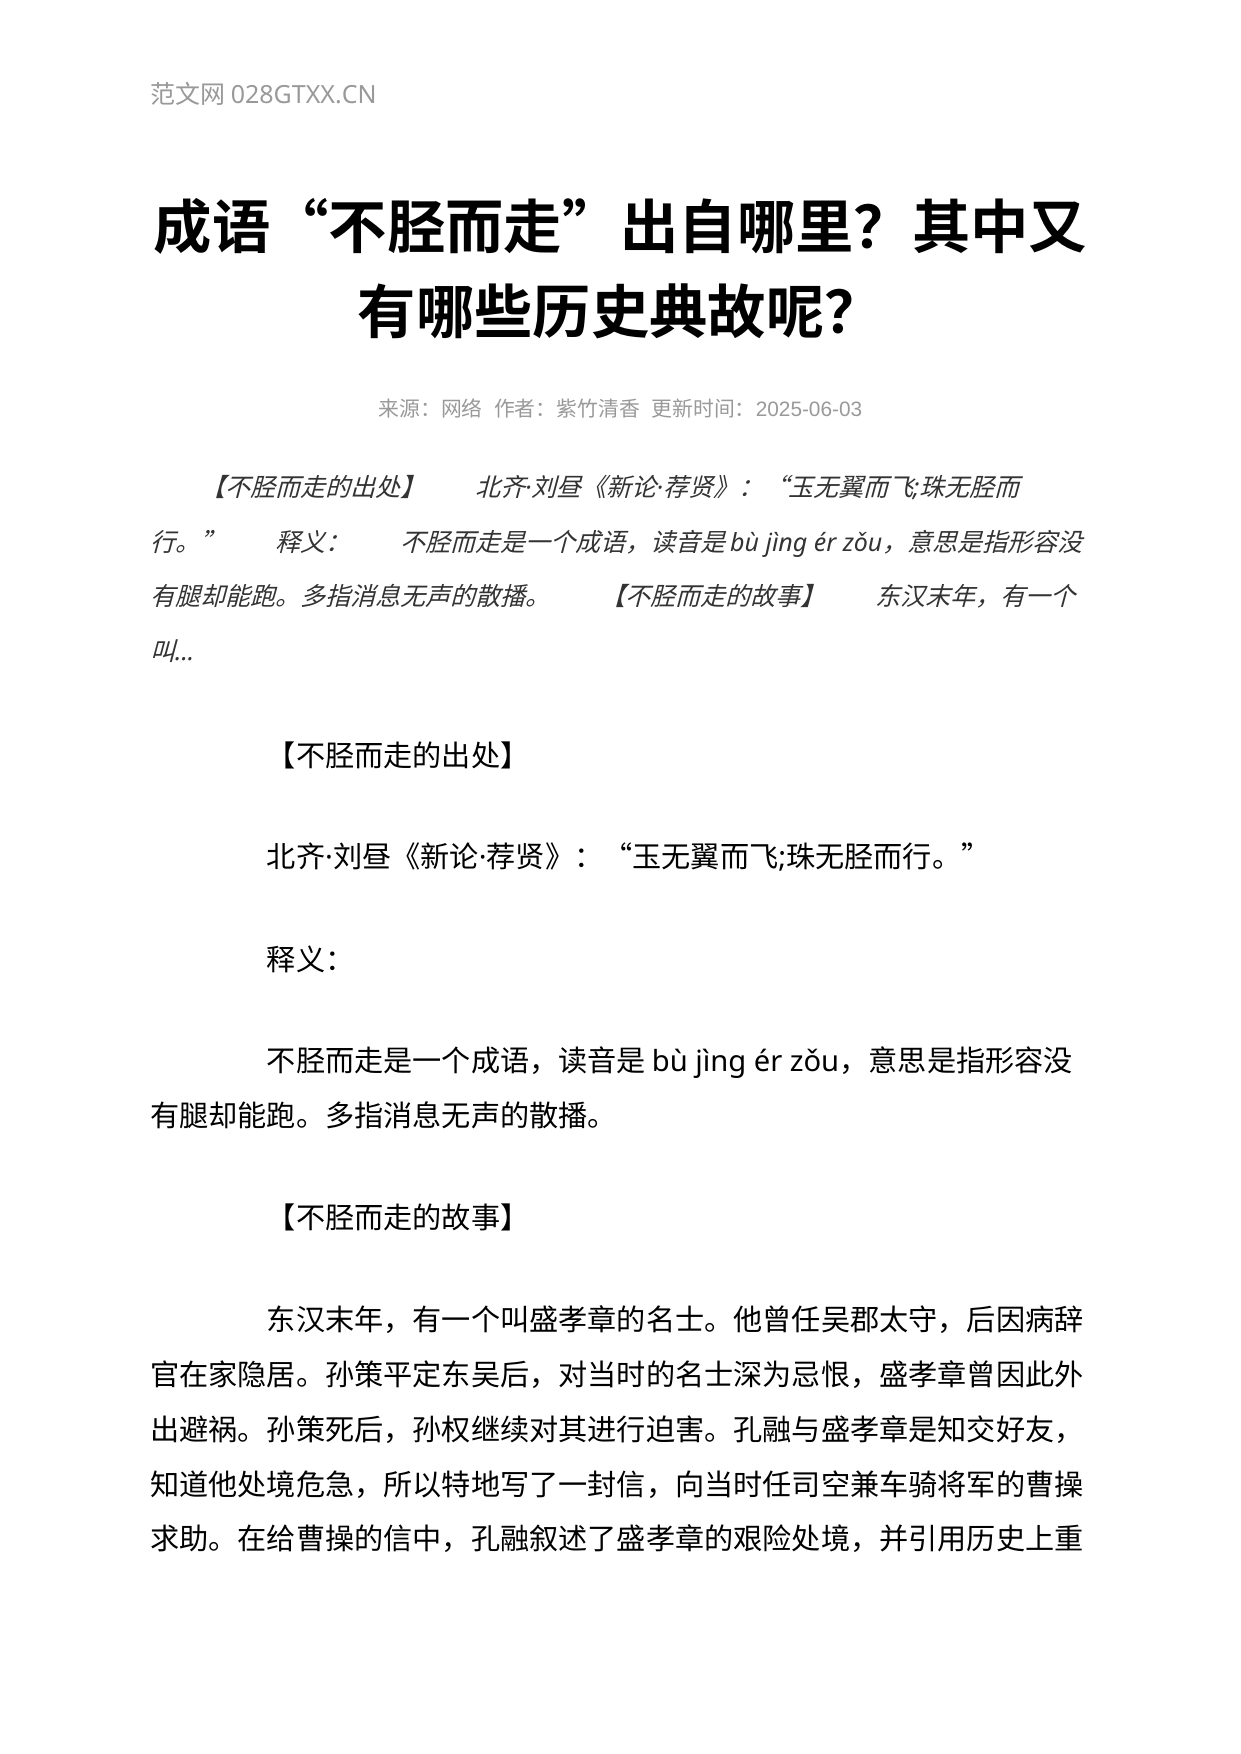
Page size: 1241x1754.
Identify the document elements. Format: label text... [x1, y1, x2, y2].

text 【不胫而走的出处】 [150, 732, 1090, 774]
text 释义： [150, 936, 1090, 978]
text 【不胫而走的故事】 [150, 1194, 1090, 1237]
text 来源：网络 作者：紫竹清香 更新时间：2025-06-03 [150, 397, 1090, 421]
text 【不胫而走的出处】 北齐·刘昼《新论·荐贤》：“玉无翼而飞;珠无胫而行。” 释义： 不胫而走是一个成语，读音是bù jìng ér zǒu，意思是指形容没有腿却能跑。多指消息无声的散播。 【不胫而走的故事】 东汉末年，有一个叫... [150, 468, 1090, 667]
subtitle 成语“不胫而走”出自哪里？其中又有哪些历史典故呢？ [150, 181, 1090, 350]
text 北齐·刘昼《新论·荐贤》：“玉无翼而飞;珠无胫而行。” [150, 834, 1090, 876]
text 不胫而走是一个成语，读音是bù jìng ér zǒu，意思是指形容没有腿却能跑。多指消息无声的散播。 [150, 1038, 1090, 1135]
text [150, 1296, 1090, 1558]
